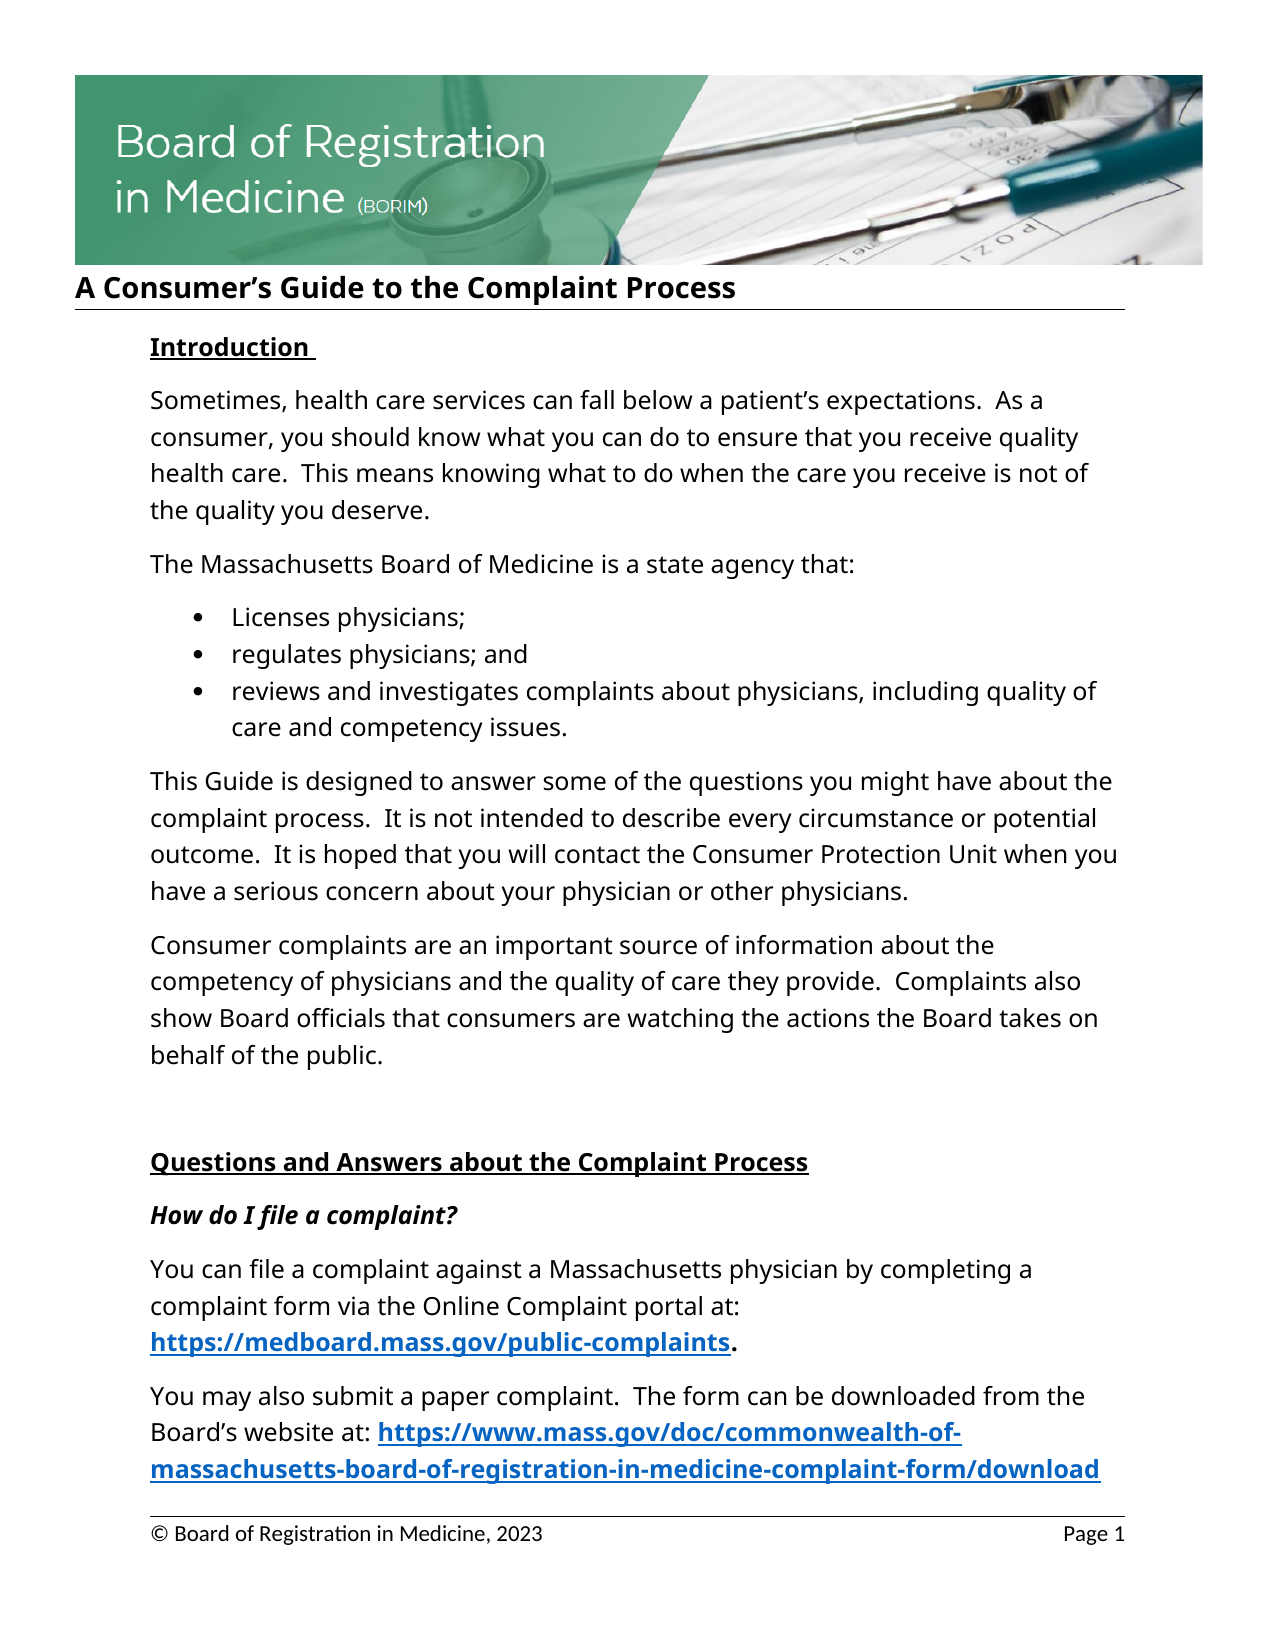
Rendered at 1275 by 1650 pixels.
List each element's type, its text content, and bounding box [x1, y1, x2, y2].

list reviews and investigates complaints about physicians, including quality of care and competency issues. [194, 673, 1125, 744]
text How do I file a complaint? [150, 1198, 1125, 1232]
text Questions and Answers about the Complaint Process [150, 1144, 1125, 1178]
text You can file a complaint against a Massachusetts physician by completing a complaint form via the Online Complaint portal at: https://medboard.mass.gov/public-complaints. [150, 1251, 1125, 1359]
text You may also submit a paper complaint. The form can be downloaded from the Board’s website at: https://www.mass.gov/doc/commonwealth-of-massachusetts-board-of-registration-in-medicine-complaint-form/download [150, 1378, 1125, 1486]
picture [75, 75, 1203, 265]
text The Massachusetts Board of Medicine is a state agency that: [150, 546, 1125, 580]
text This Guide is designed to answer some of the questions you might have about the complaint process. It is not intended to describe every circumstance or potential outcome. It is hoped that you will contact the Consumer Protection Unit when you have a serious concern about your physician or other physicians. [150, 763, 1125, 908]
list Licenses physicians; [194, 600, 1125, 634]
list regulates physicians; and [194, 637, 1125, 671]
text Introduction [150, 329, 1125, 363]
text Sometimes, health care services can fall below a patient’s expectations. As a consumer, you should know what you can do to ensure that you receive quality health care. This means knowing what to do when the care you receive is not of the quality you deserve. [150, 383, 1125, 527]
text Consumer complaints are an important source of information about the competency of physicians and the quality of care they provide. Complaints also show Board officials that consumers are watching the actions the Board takes on behalf of the public. [150, 927, 1125, 1072]
